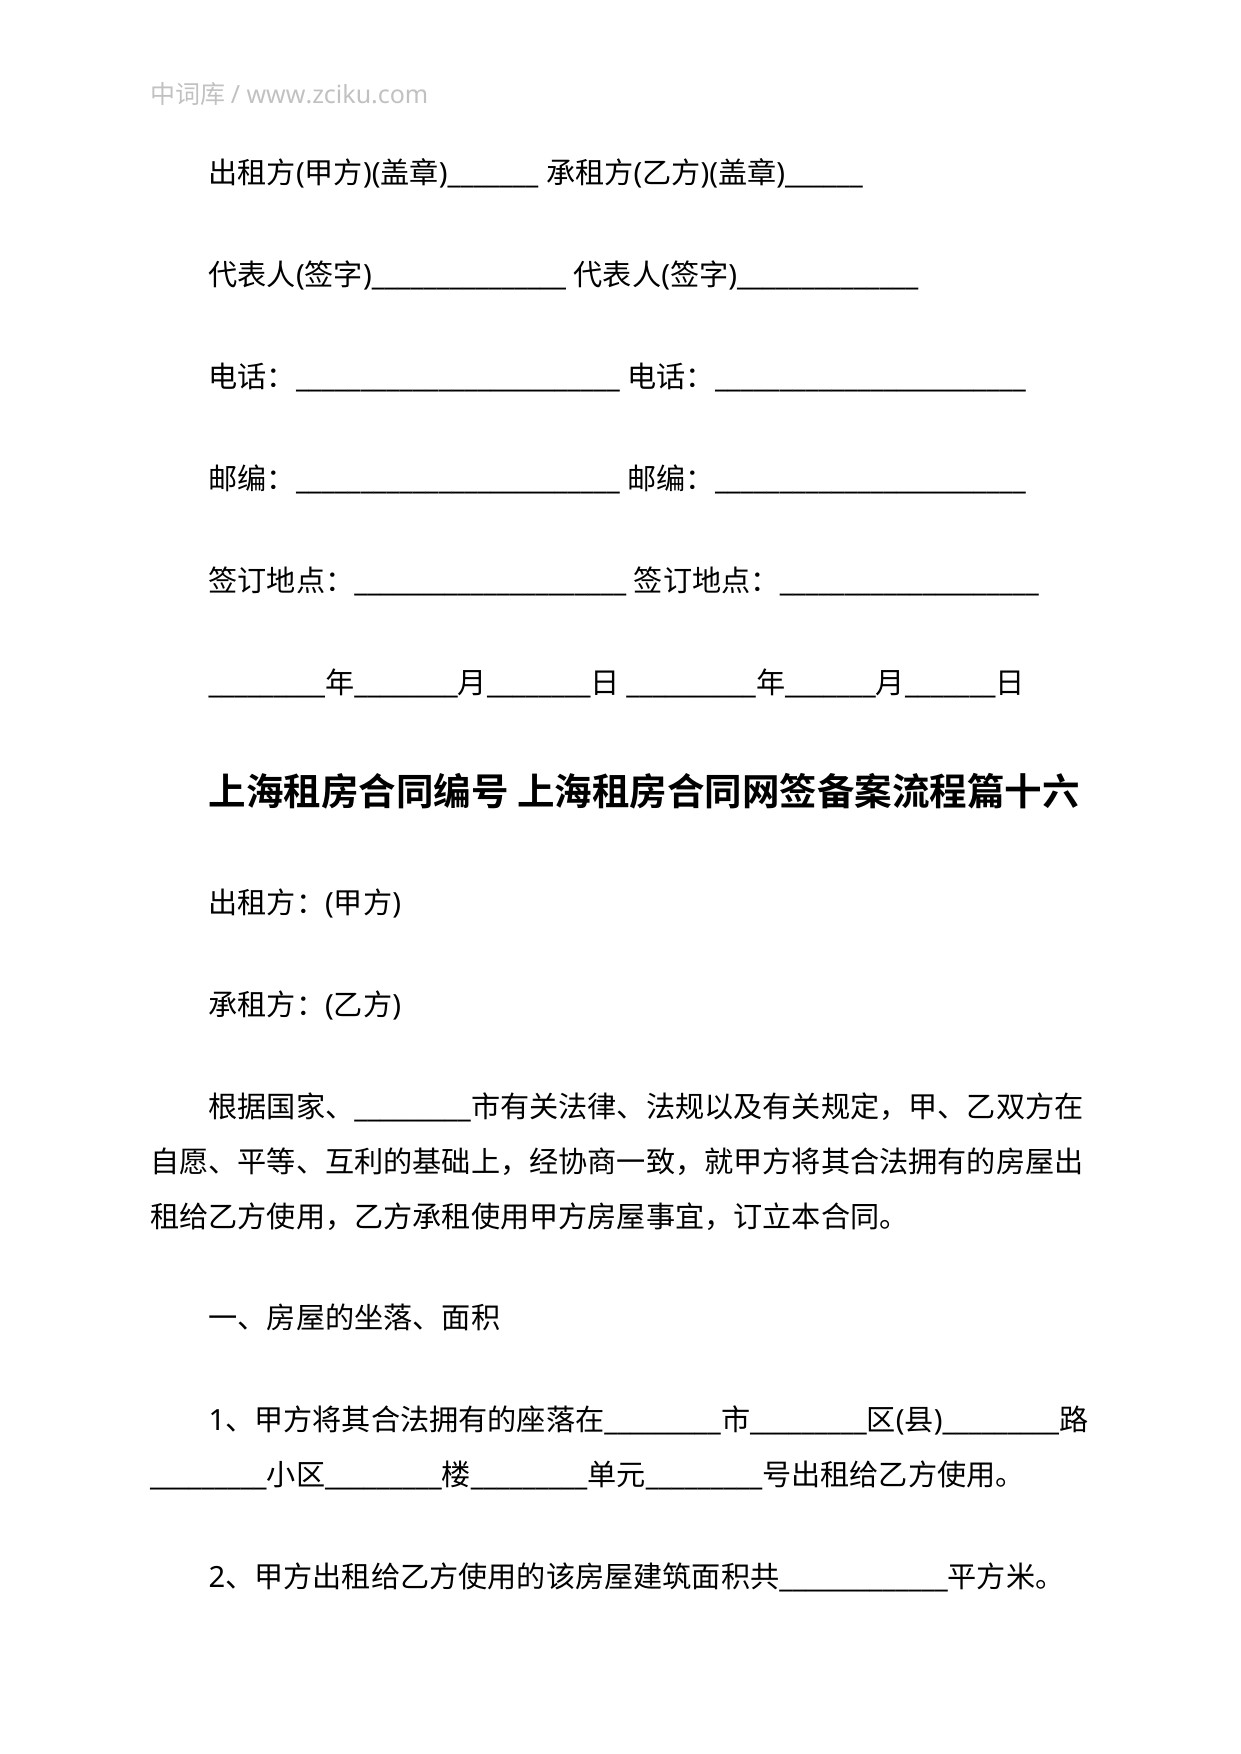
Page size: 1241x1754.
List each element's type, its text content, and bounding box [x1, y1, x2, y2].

text _________年________月________日 __________年_______月_______日 [150, 660, 1090, 702]
text 签订地点：_____________________ 签订地点：____________________ [150, 558, 1090, 600]
text 上海租房合同编号 上海租房合同网签备案流程篇十六 [150, 762, 1090, 816]
text 承租方：(乙方) [150, 981, 1090, 1024]
text 邮编：_________________________ 邮编：________________________ [150, 456, 1090, 498]
text 一、房屋的坐落、面积 [150, 1295, 1090, 1337]
text 2、甲方出租给乙方使用的该房屋建筑面积共_____________平方米。 [150, 1554, 1090, 1596]
text 出租方：(甲方) [150, 879, 1090, 922]
text 根据国家、_________市有关法律、法规以及有关规定，甲、乙双方在自愿、平等、互利的基础上，经协商一致，就甲方将其合法拥有的房屋出租给乙方使用，乙方承租使用甲方房屋事宜，订立本合同。 [150, 1083, 1090, 1235]
text 1、甲方将其合法拥有的座落在_________市_________区(县)_________路_________小区_________楼_________单元_________号出租给乙方使用。 [150, 1397, 1090, 1494]
text 电话：_________________________ 电话：________________________ [150, 354, 1090, 396]
text 代表人(签字)_______________ 代表人(签字)______________ [150, 252, 1090, 294]
text 出租方(甲方)(盖章)_______ 承租方(乙方)(盖章)______ [150, 150, 1090, 192]
